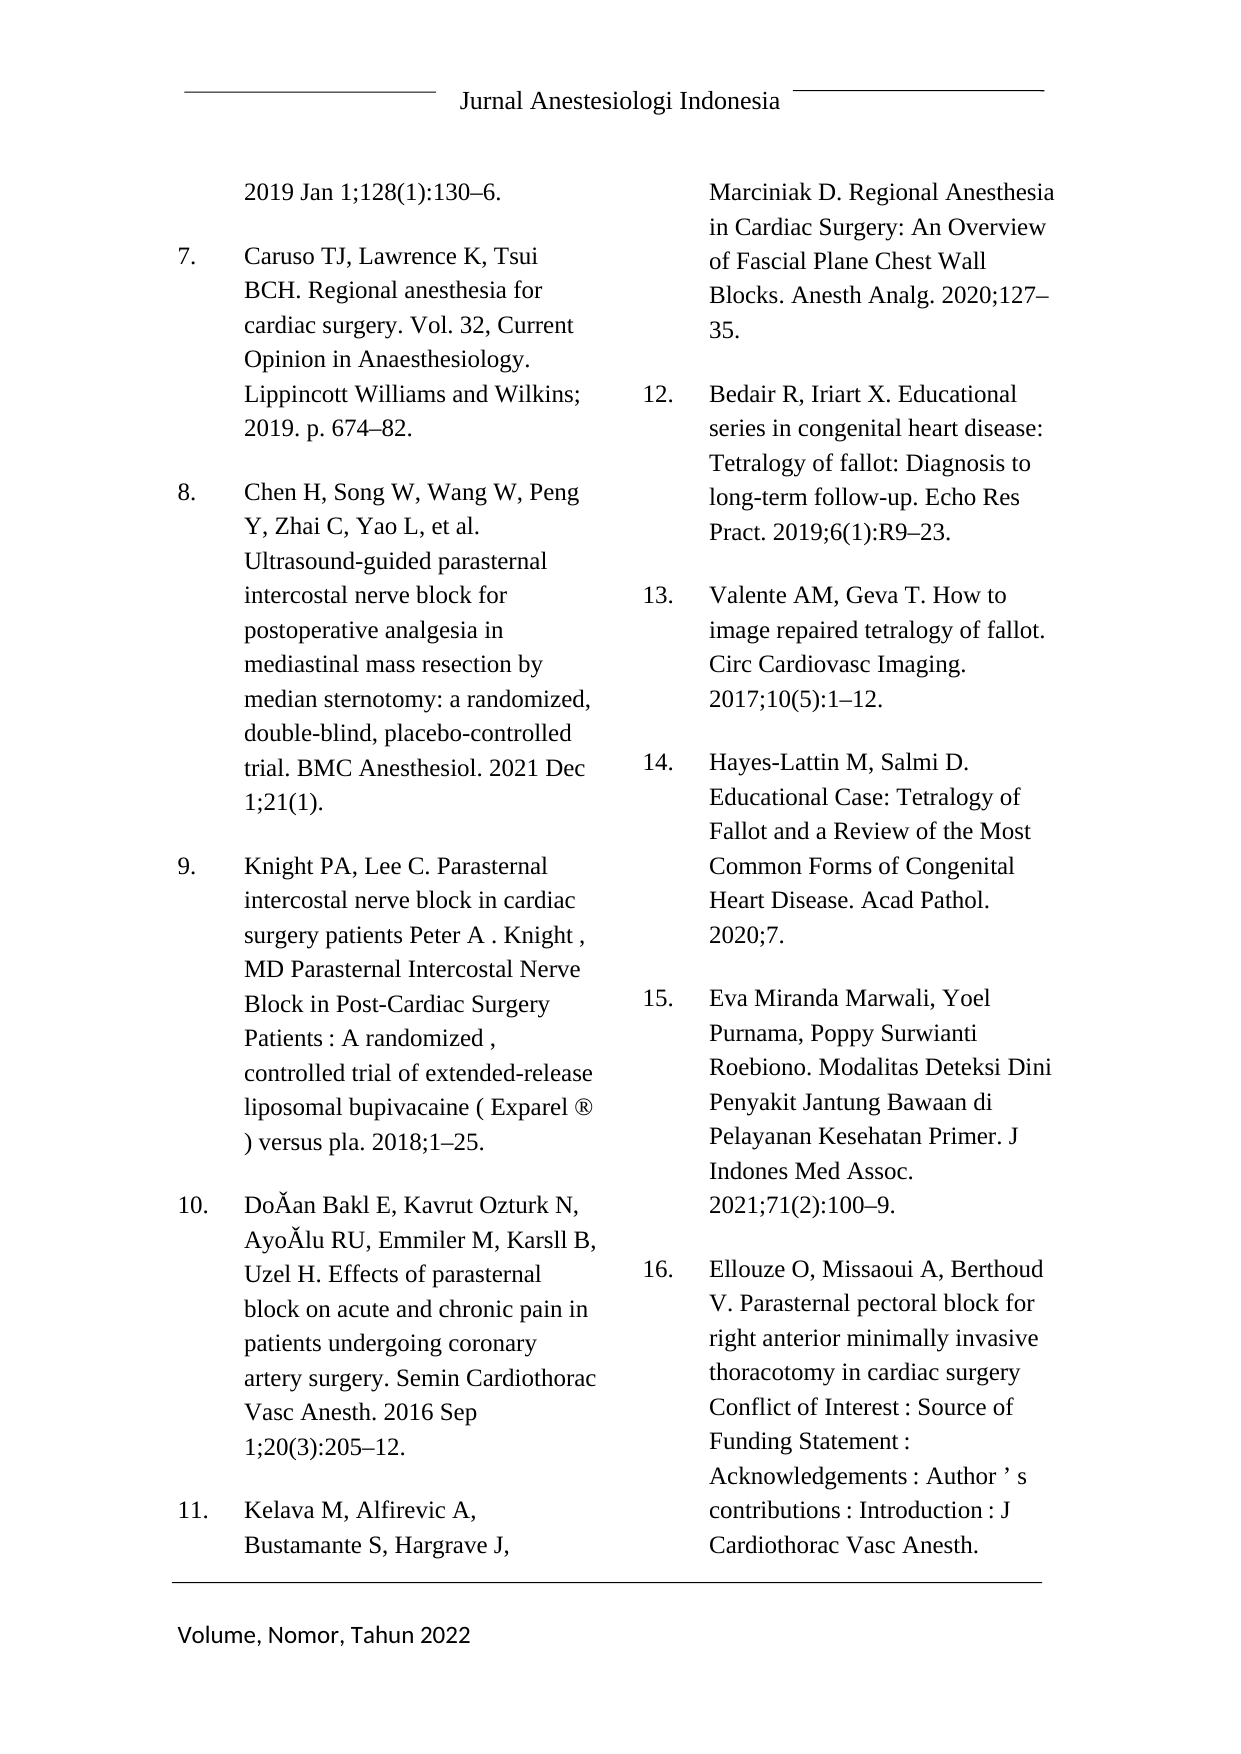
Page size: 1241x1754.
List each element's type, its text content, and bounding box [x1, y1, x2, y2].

text 11. Kelava M, Alfirevic A, Bustamante S, Hargrave J, Marciniak D. Regional Anesthesia in Cardiac Surgery: An Overview of Fascial Plane Chest Wall Blocks. Anesth Analg. 2020;127–35. [642, 177, 1063, 344]
text 13. Valente AM, Geva T. How to image repaired tetralogy of fallot. Circ Cardiovasc Imaging. 2017;10(5):1–12. [642, 580, 1063, 712]
text 7. Caruso TJ, Lawrence K, Tsui BCH. Regional anesthesia for cardiac surgery. Vol. 32, Current Opinion in Anaesthesiology. Lippincott Williams and Wilkins; 2019. p. 674–82. [177, 241, 598, 442]
text 14. Hayes-Lattin M, Salmi D. Educational Case: Tetralogy of Fallot and a Review of the Most Common Forms of Congenital Heart Disease. Acad Pathol. 2020;7. [642, 747, 1063, 948]
text 15. Eva Miranda Marwali, Yoel Purnama, Poppy Surwianti Roebiono. Modalitas Deteksi Dini Penyakit Jantung Bawaan di Pelayanan Kesehatan Primer. J Indones Med Assoc. 2021;71(2):100–9. [642, 983, 1063, 1219]
text 12. Bedair R, Iriart X. Educational series in congenital heart disease: Tetralogy of fallot: Diagnosis to long-term follow-up. Echo Res Pract. 2019;6(1):R9–23. [642, 379, 1063, 545]
text 9. Knight PA, Lee C. Parasternal intercostal nerve block in cardiac surgery patients Peter A . Knight , MD Parasternal Intercostal Nerve Block in Post-Cardiac Surgery Patients : A randomized , controlled trial of extended-release liposomal bupivacaine ( Exparel ® ) versus pla. 2018;1–25. [177, 851, 598, 1155]
text 11. Kelava M, Alfirevic A, Bustamante S, Hargrave J, Marciniak D. Regional Anesthesia in Cardiac Surgery: An Overview of Fascial Plane Chest Wall Blocks. Anesth Analg. 2020;127–35. [177, 1495, 598, 1558]
text 8. Chen H, Song W, Wang W, Peng Y, Zhai C, Yao L, et al. Ultrasound-guided parasternal intercostal nerve block for postoperative analgesia in mediastinal mass resection by median sternotomy: a randomized, double-blind, placebo-controlled trial. BMC Anesthesiol. 2021 Dec 1;21(1). [177, 477, 598, 816]
text 10. DoǍan Bakl E, Kavrut Ozturk N, AyoǍlu RU, Emmiler M, Karsll B, Uzel H. Effects of parasternal block on acute and chronic pain in patients undergoing coronary artery surgery. Semin Cardiothorac Vasc Anesth. 2016 Sep 1;20(3):205–12. [177, 1190, 598, 1460]
